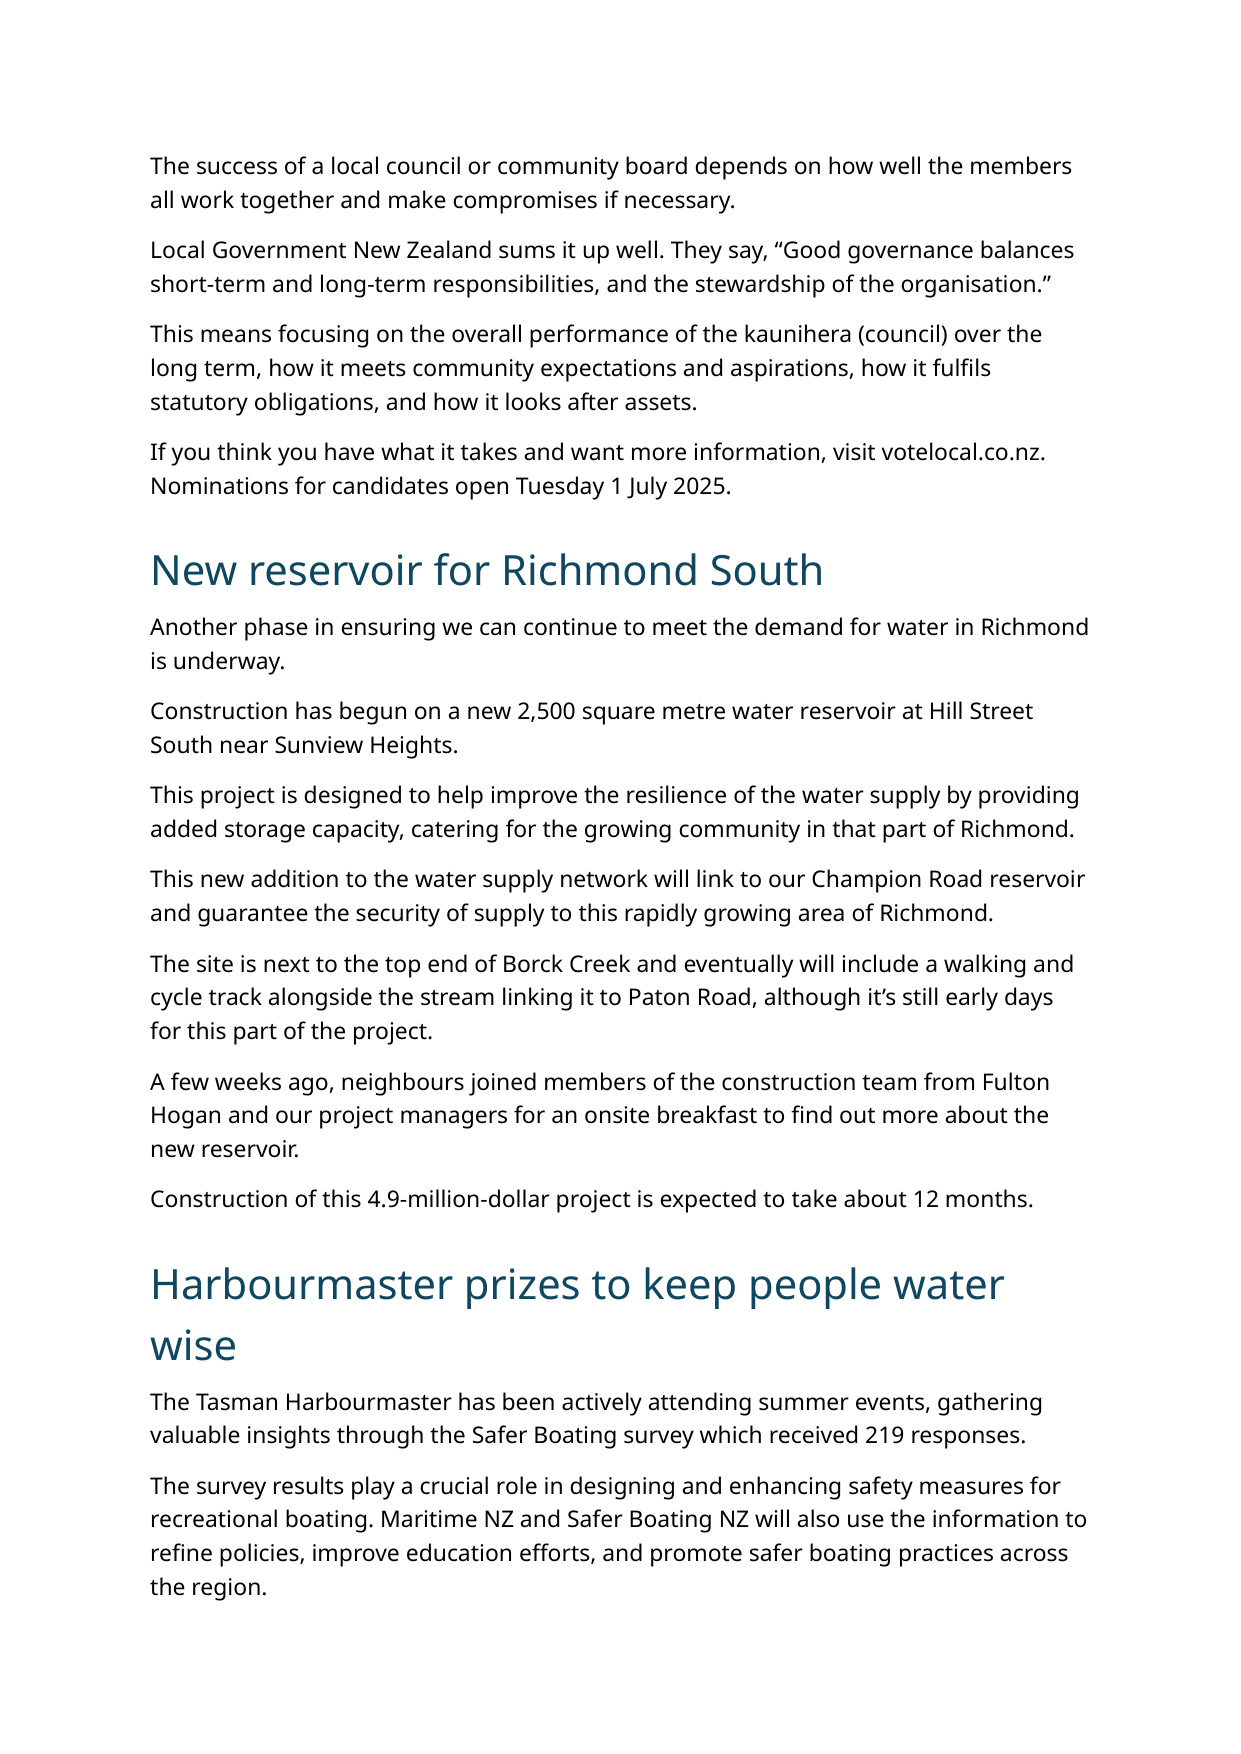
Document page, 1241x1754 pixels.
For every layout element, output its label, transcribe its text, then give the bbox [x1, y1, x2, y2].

subtitle New reservoir for Richmond South [150, 541, 1090, 598]
text A few weeks ago, neighbours joined members of the construction team from Fulton Hogan and our project managers for an onsite breakfast to find out more about the new reservoir. [150, 1065, 1090, 1164]
text Construction has begun on a new 2,500 square metre water reservoir at Hill Street South near Sunview Heights. [150, 695, 1090, 760]
text This means focusing on the overall performance of the kaunihera (council) over the long term, how it meets community expectations and aspirations, how it fulfils statutory obligations, and how it looks after assets. [150, 318, 1090, 417]
text Local Government New Zealand sums it up well. They say, “Good governance balances short-term and long-term responsibilities, and the stewardship of the organisation.” [150, 234, 1090, 299]
text The survey results play a crucial role in designing and enhancing safety measures for recreational boating. Maritime NZ and Safer Boating NZ will also use the information to refine policies, improve education efforts, and promote safer boating practices across the region. [150, 1469, 1090, 1602]
text The success of a local council or community board depends on how well the members all work together and make compromises if necessary. [150, 150, 1090, 215]
text The Tasman Harbourmaster has been actively attending summer events, gathering valuable insights through the Safer Boating survey which received 219 responses. [150, 1385, 1090, 1450]
text This project is designed to help improve the resilience of the water supply by providing added storage capacity, catering for the growing community in that part of Richmond. [150, 779, 1090, 844]
subtitle Harbourmaster prizes to keep people water wise [150, 1254, 1090, 1373]
text Construction of this 4.9-million-dollar project is expected to take about 12 months. [150, 1183, 1090, 1214]
text Another phase in ensuring we can continue to meet the demand for water in Richmond is underway. [150, 611, 1090, 676]
text This new addition to the water supply network will link to our Champion Road reservoir and guarantee the security of supply to this rapidly growing area of Richmond. [150, 863, 1090, 928]
text If you think you have what it takes and want more information, visit votelocal.co.nz. Nominations for candidates open Tuesday 1 July 2025. [150, 436, 1090, 501]
text The site is next to the top end of Borck Creek and eventually will include a walking and cycle track alongside the stream linking it to Paton Road, although it’s still early days for this part of the project. [150, 947, 1090, 1046]
